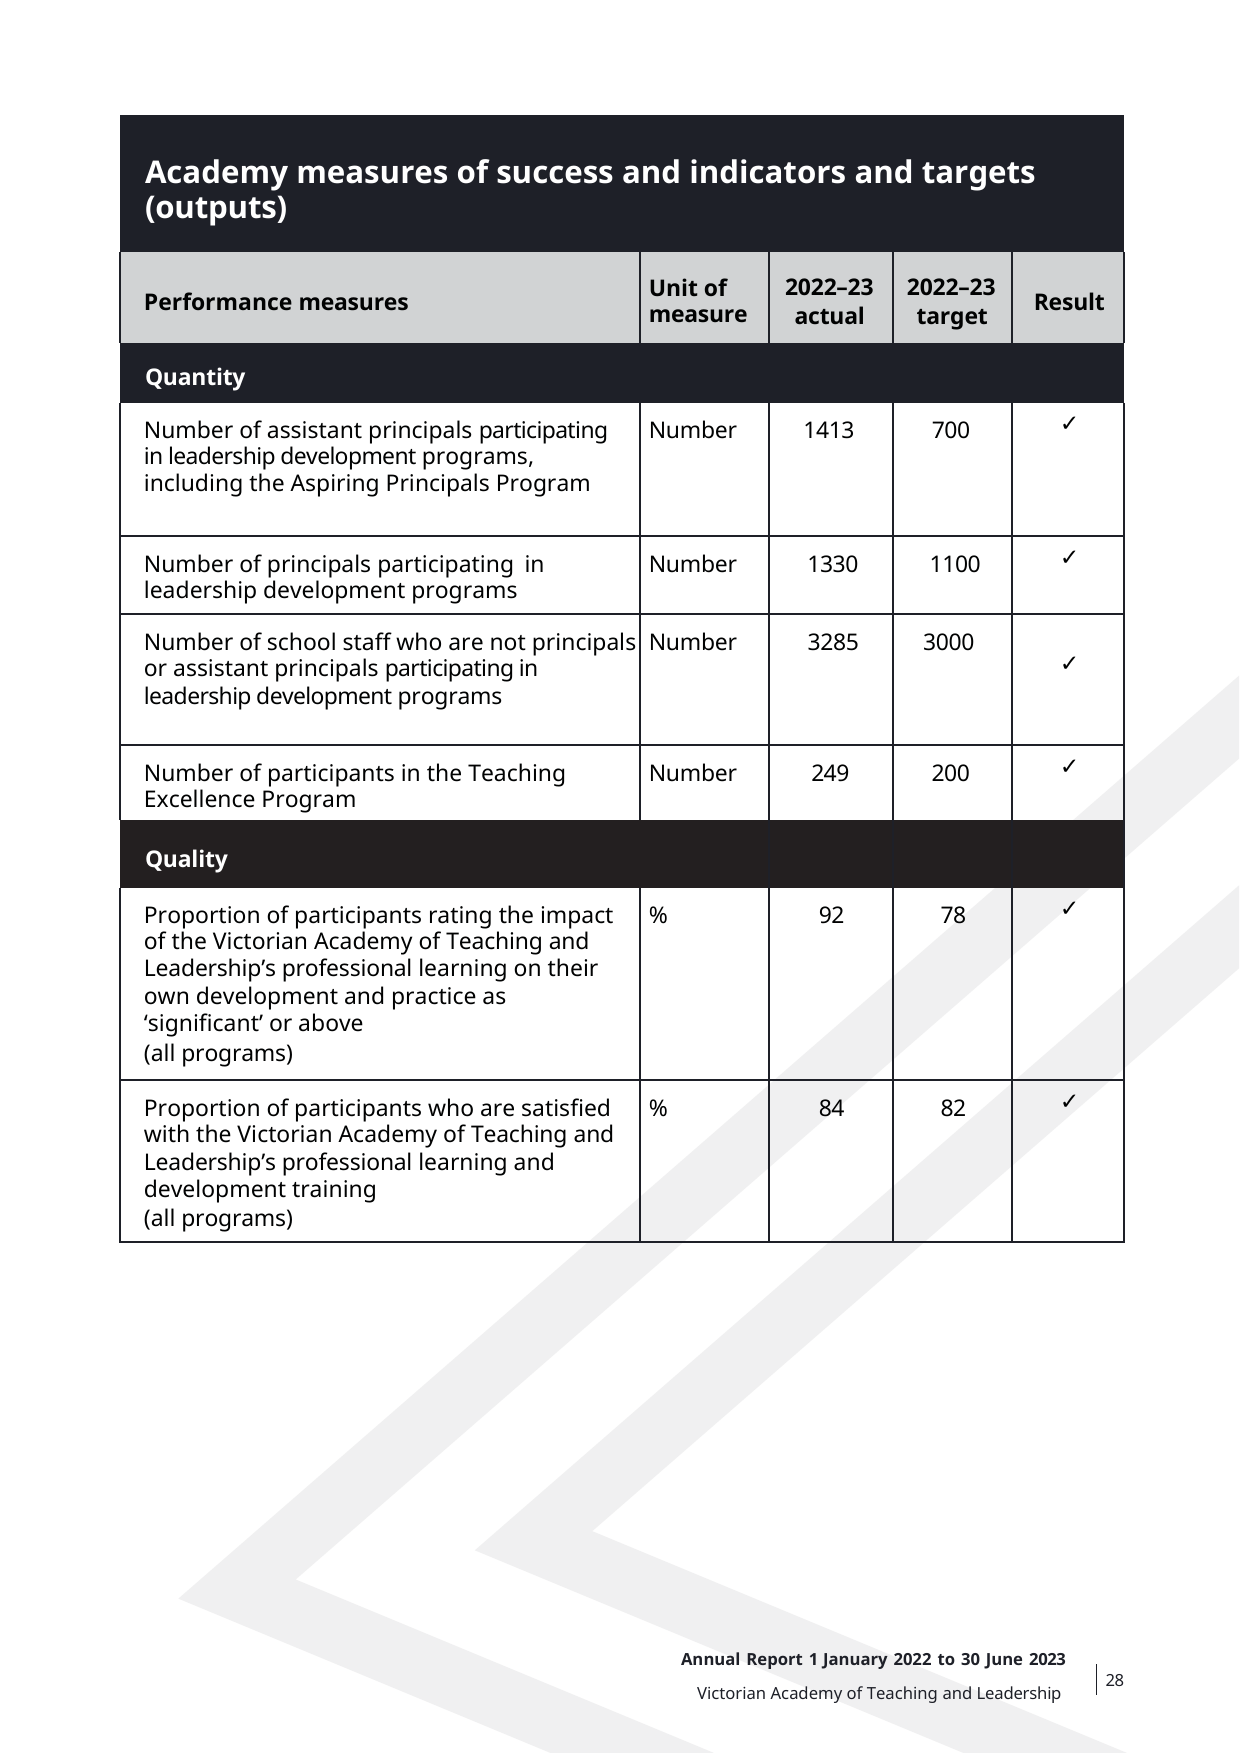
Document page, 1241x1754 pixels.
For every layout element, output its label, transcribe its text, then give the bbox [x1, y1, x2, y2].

table_cell 249 [770, 746, 892, 820]
table_cell [770, 820, 892, 888]
table_cell 1413 [770, 403, 892, 535]
table_cell Unit of measure [641, 252, 768, 343]
table_cell [1013, 820, 1123, 888]
table_header Academy measures of success and indicators and targets (outputs) [120, 115, 1124, 252]
table_cell Number [641, 537, 768, 613]
table_cell 2022–23 actual [770, 252, 892, 343]
table_cell Number of school staff who are not principals or assistant principals participating in leadership development programs [121, 615, 639, 744]
table_cell Number [641, 746, 768, 820]
table_cell ✓ [1013, 888, 1123, 1079]
table_cell Number [641, 403, 768, 535]
table_cell ✓ [1013, 1081, 1123, 1241]
table_cell 1330 [770, 537, 892, 613]
table_cell 3285 [770, 615, 892, 744]
table_cell Quality [120, 820, 768, 888]
text Annual Report 1 January 2022 to 30 June 2023 [681, 1652, 1184, 1669]
table_cell 82 [894, 1081, 1011, 1241]
table_cell ✓ [1013, 746, 1123, 820]
table_cell 700 [894, 403, 1011, 535]
text Victorian Academy of Teaching and Leadership 28 [697, 1669, 1184, 1704]
table_cell [894, 820, 1011, 888]
table_cell ✓ [1013, 537, 1123, 613]
table_cell Performance measures [121, 252, 639, 343]
table_cell Number of principals participating in leadership development programs [121, 537, 639, 613]
table_cell 200 [894, 746, 1011, 820]
table_cell Number of participants in the Teaching Excellence Program [121, 746, 639, 820]
table_cell Quantity [120, 343, 1124, 403]
table_cell ✓ [1013, 615, 1123, 744]
table_cell 84 [770, 1081, 892, 1241]
table_cell 2022–23 target [894, 252, 1011, 343]
table_cell Proportion of participants who are satisfied with the Victorian Academy of Teaching and Leadership’s professional learning and development training (all programs) [121, 1081, 639, 1241]
table_cell % [641, 1081, 768, 1241]
table_cell 3000 [894, 615, 1011, 744]
table_cell ✓ [1013, 403, 1123, 535]
table_cell Proportion of participants rating the impact of the Victorian Academy of Teaching and Leadership’s professional learning on their own development and practice as ‘significant’ or above (all programs) [121, 888, 639, 1079]
table_cell 92 [770, 888, 892, 1079]
table_cell Result [1013, 252, 1123, 343]
table_cell % [641, 888, 768, 1079]
table_cell 78 [894, 888, 1011, 1079]
table_cell Number of assistant principals participating in leadership development programs, including the Aspiring Principals Program [121, 403, 639, 535]
table_cell Number [641, 615, 768, 744]
table_cell 1100 [894, 537, 1011, 613]
